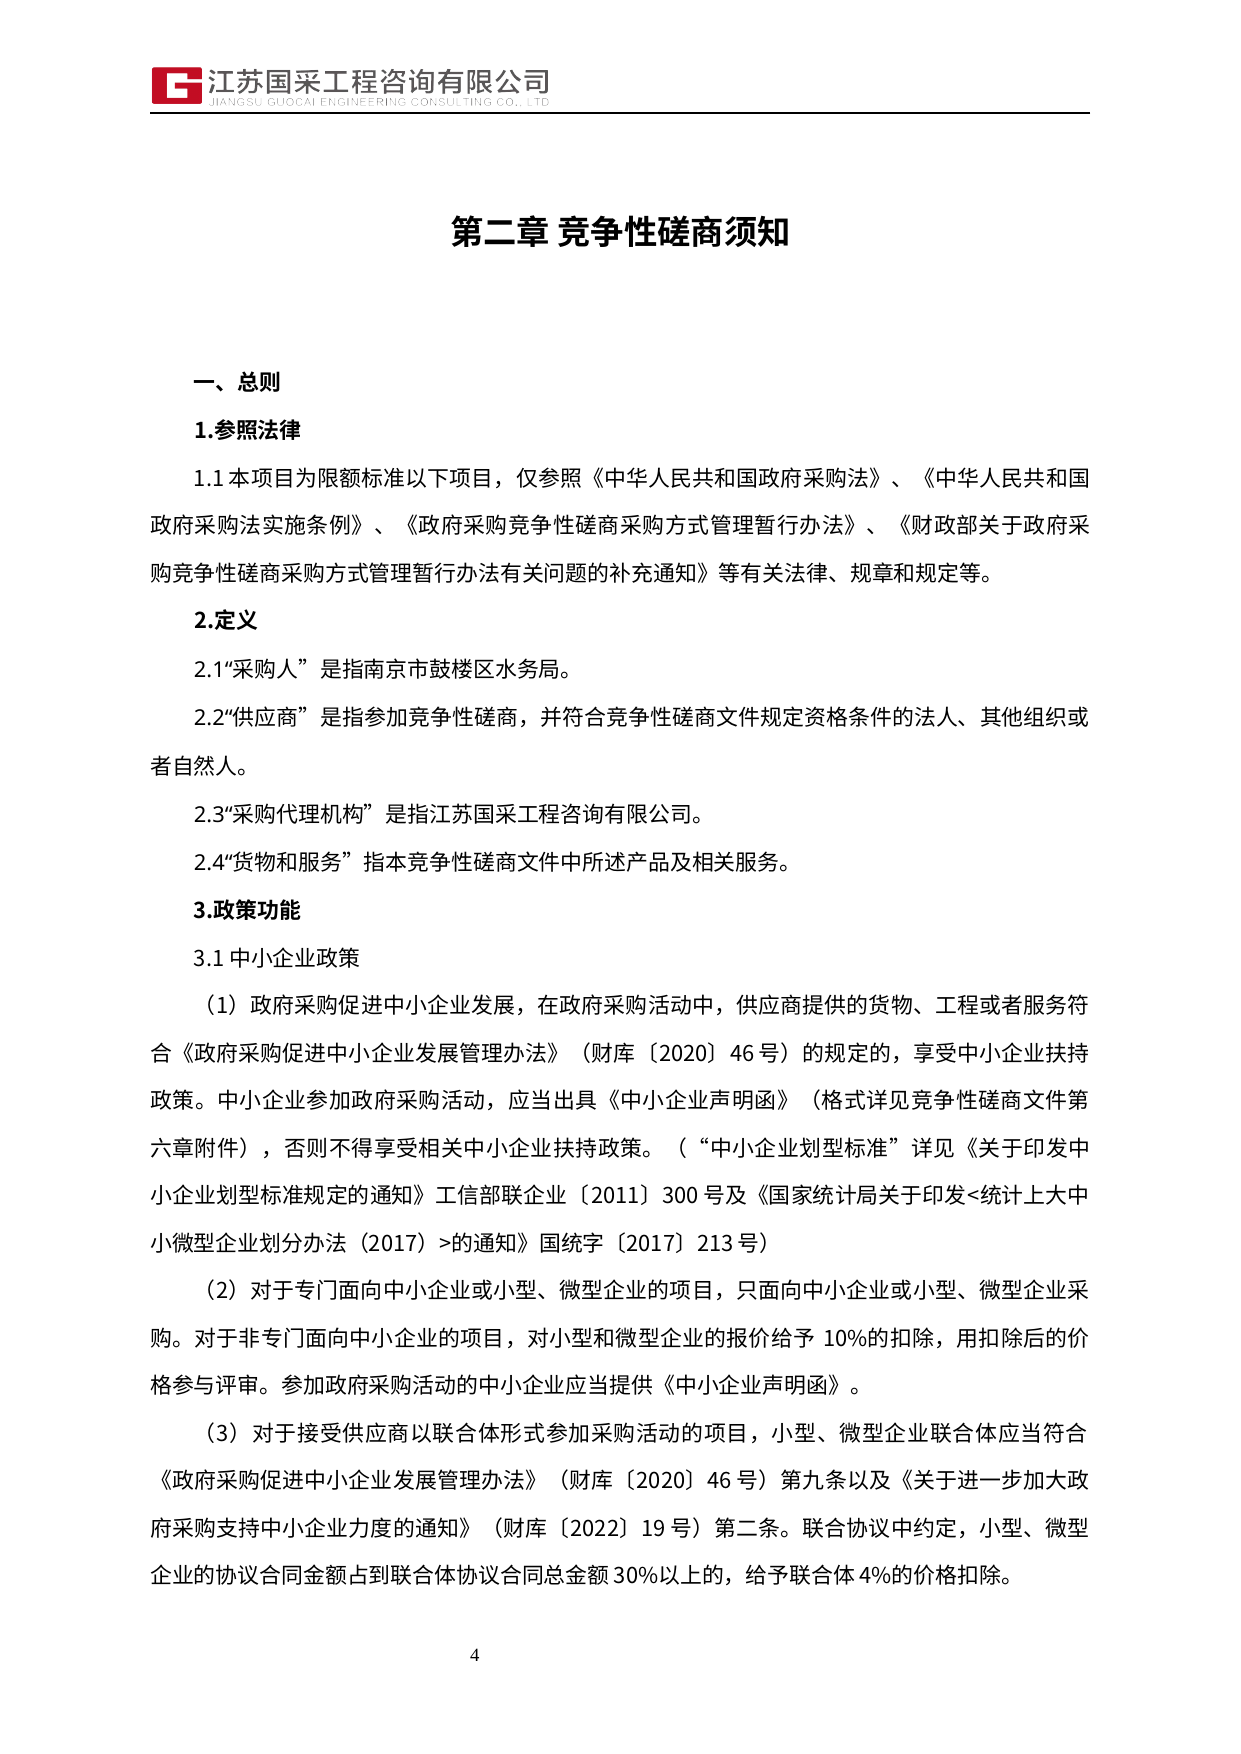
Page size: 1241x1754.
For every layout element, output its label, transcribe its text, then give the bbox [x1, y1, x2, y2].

text 3.政策功能 [150, 893, 1090, 925]
text 一、总则 [150, 365, 1090, 396]
text 2.2“供应商”是指参加竞争性磋商，并符合竞争性磋商文件规定资格条件的法人、其他组织或者自然人。 [150, 700, 1090, 781]
text （3）对于接受供应商以联合体形式参加采购活动的项目，小型、微型企业联合体应当符合《政府采购促进中小企业发展管理办法》（财库〔2020〕46号）第九条以及《关于进一步加大政府采购支持中小企业力度的通知》（财库〔2022〕19号）第二条。联合协议中约定，小型、微型企业的协议合同金额占到联合体协议合同总金额30%以上的，给予联合体4%的价格扣除。 [150, 1416, 1090, 1590]
picture [150, 65, 205, 107]
text 3.1 中小企业政策 [150, 941, 1090, 973]
text （1）政府采购促进中小企业发展，在政府采购活动中，供应商提供的货物、工程或者服务符合《政府采购促进中小企业发展管理办法》（财库〔2020〕46号）的规定的，享受中小企业扶持政策。中小企业参加政府采购活动，应当出具《中小企业声明函》（格式详见竞争性磋商文件第六章附件），否则不得享受相关中小企业扶持政策。（“中小企业划型标准”详见《关于印发中小企业划型标准规定的通知》工信部联企业〔2011〕300号及《国家统计局关于印发<统计上大中小微型企业划分办法（2017）>的通知》国统字〔2017〕213号） [150, 988, 1090, 1258]
text 2.4“货物和服务”指本竞争性磋商文件中所述产品及相关服务。 [150, 845, 1090, 878]
picture [206, 64, 553, 112]
text 2.1“采购人”是指南京市鼓楼区水务局。 [150, 651, 1090, 684]
text 1.参照法律 [150, 412, 1090, 445]
text 2.定义 [150, 603, 1090, 636]
text （2）对于专门面向中小企业或小型、微型企业的项目，只面向中小企业或小型、微型企业采购。对于非专门面向中小企业的项目，对小型和微型企业的报价给予10%的扣除，用扣除后的价格参与评审。参加政府采购活动的中小企业应当提供《中小企业声明函》。 [150, 1273, 1090, 1400]
text 2.3“采购代理机构”是指江苏国采工程咨询有限公司。 [150, 797, 1090, 829]
subtitle 第二章 竞争性磋商须知 [150, 197, 1090, 262]
text 1.1本项目为限额标准以下项目，仅参照《中华人民共和国政府采购法》、《中华人民共和国政府采购法实施条例》、《政府采购竞争性磋商采购方式管理暂行办法》、《财政部关于政府采购竞争性磋商采购方式管理暂行办法有关问题的补充通知》等有关法律、规章和规定等。 [150, 461, 1090, 587]
